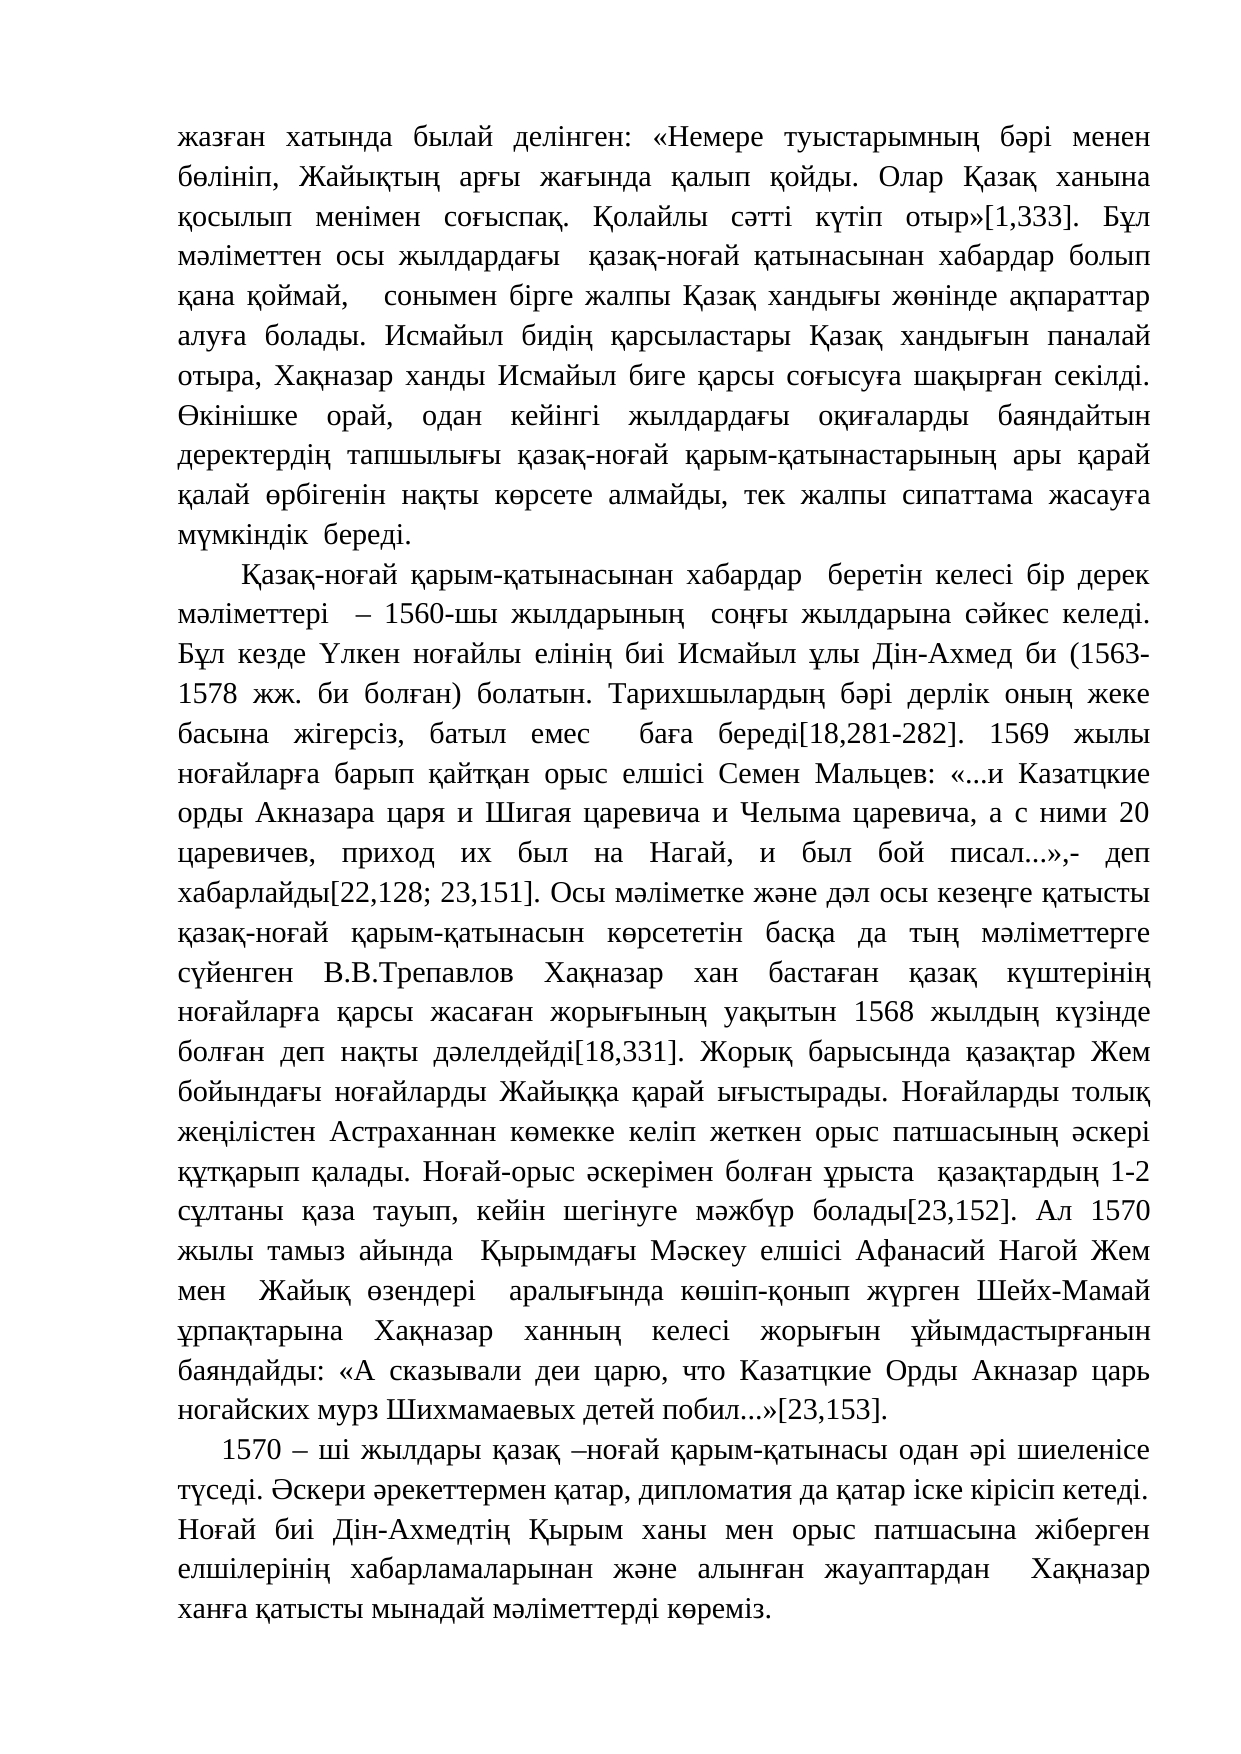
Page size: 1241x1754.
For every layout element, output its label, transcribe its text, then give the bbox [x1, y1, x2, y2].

text 1570 – ші жылдары қазақ –ноғай қарым-қатынасы одан әрі шиеленісе түседі. Әскери әрекеттермен қатар, дипломатия да қатар іске кірісіп кетеді. [177, 1431, 1152, 1506]
text Ноғай биі Дін-Ахмедтің Қырым ханы мен орыс патшасына жіберген елшілерінің хабарламаларынан және алынған жауаптардан Хақназар ханға қатысты мынадай мәліметтерді көреміз. [177, 1511, 1152, 1625]
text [177, 118, 1152, 551]
text Қазақ-ноғай қарым-қатынасынан хабардар беретін келесі бір дерек мәліметтері – 1560-шы жылдарының соңғы жылдарына сәйкес келеді. Бұл кезде Үлкен ноғайлы елінің биі Исмайыл ұлы Дін-Ахмед би (1563-1578 жж. би болған) болатын. Тарихшылардың бәрі дерлік оның жеке басына жігерсіз, батыл емес баға береді[18,281-282]. 1569 жылы ноғайларға барып қайтқан орыс елшісі Семен Мальцев: «...и Казатцкие орды Акназара царя и Шигая царевича и Челыма царевича, а с ними 20 царевичев, приход их был на Нагай, и был бой писал...»,- деп хабарлайды[22,128; 23,151]. Осы мәліметке және дәл осы кезеңге қатысты қазақ-ноғай қарым-қатынасын көрсететін басқа да тың мәліметтерге сүйенген В.В.Трепавлов Хақназар хан бастаған қазақ күштерінің ноғайларға қарсы жасаған жорығының уақытын 1568 жылдың күзінде болған деп нақты дәлелдейді[18,331]. Жорық барысында қазақтар Жем бойындағы ноғайларды Жайыққа қарай ығыстырады. Ноғайларды толық жеңілістен Астраханнан көмекке келіп жеткен орыс патшасының әскері құтқарып қалады. Ноғай-орыс әскерімен болған ұрыста қазақтардың 1-2 сұлтаны қаза тауып, кейін шегінуге мәжбүр болады[23,152]. Ал 1570 жылы тамыз айында Қырымдағы Мәскеу елшісі Афанасий Нагой Жем мен Жайық өзендері аралығында көшіп-қонып жүрген Шейх-Мамай ұрпақтарына Хақназар ханның келесі жорығын ұйымдастырғанын баяндайды: «А сказывали деи царю, что Казатцкие Орды Акназар царь ногайских мурз Шихмамаевых детей побил...»[23,153]. [177, 556, 1152, 1426]
